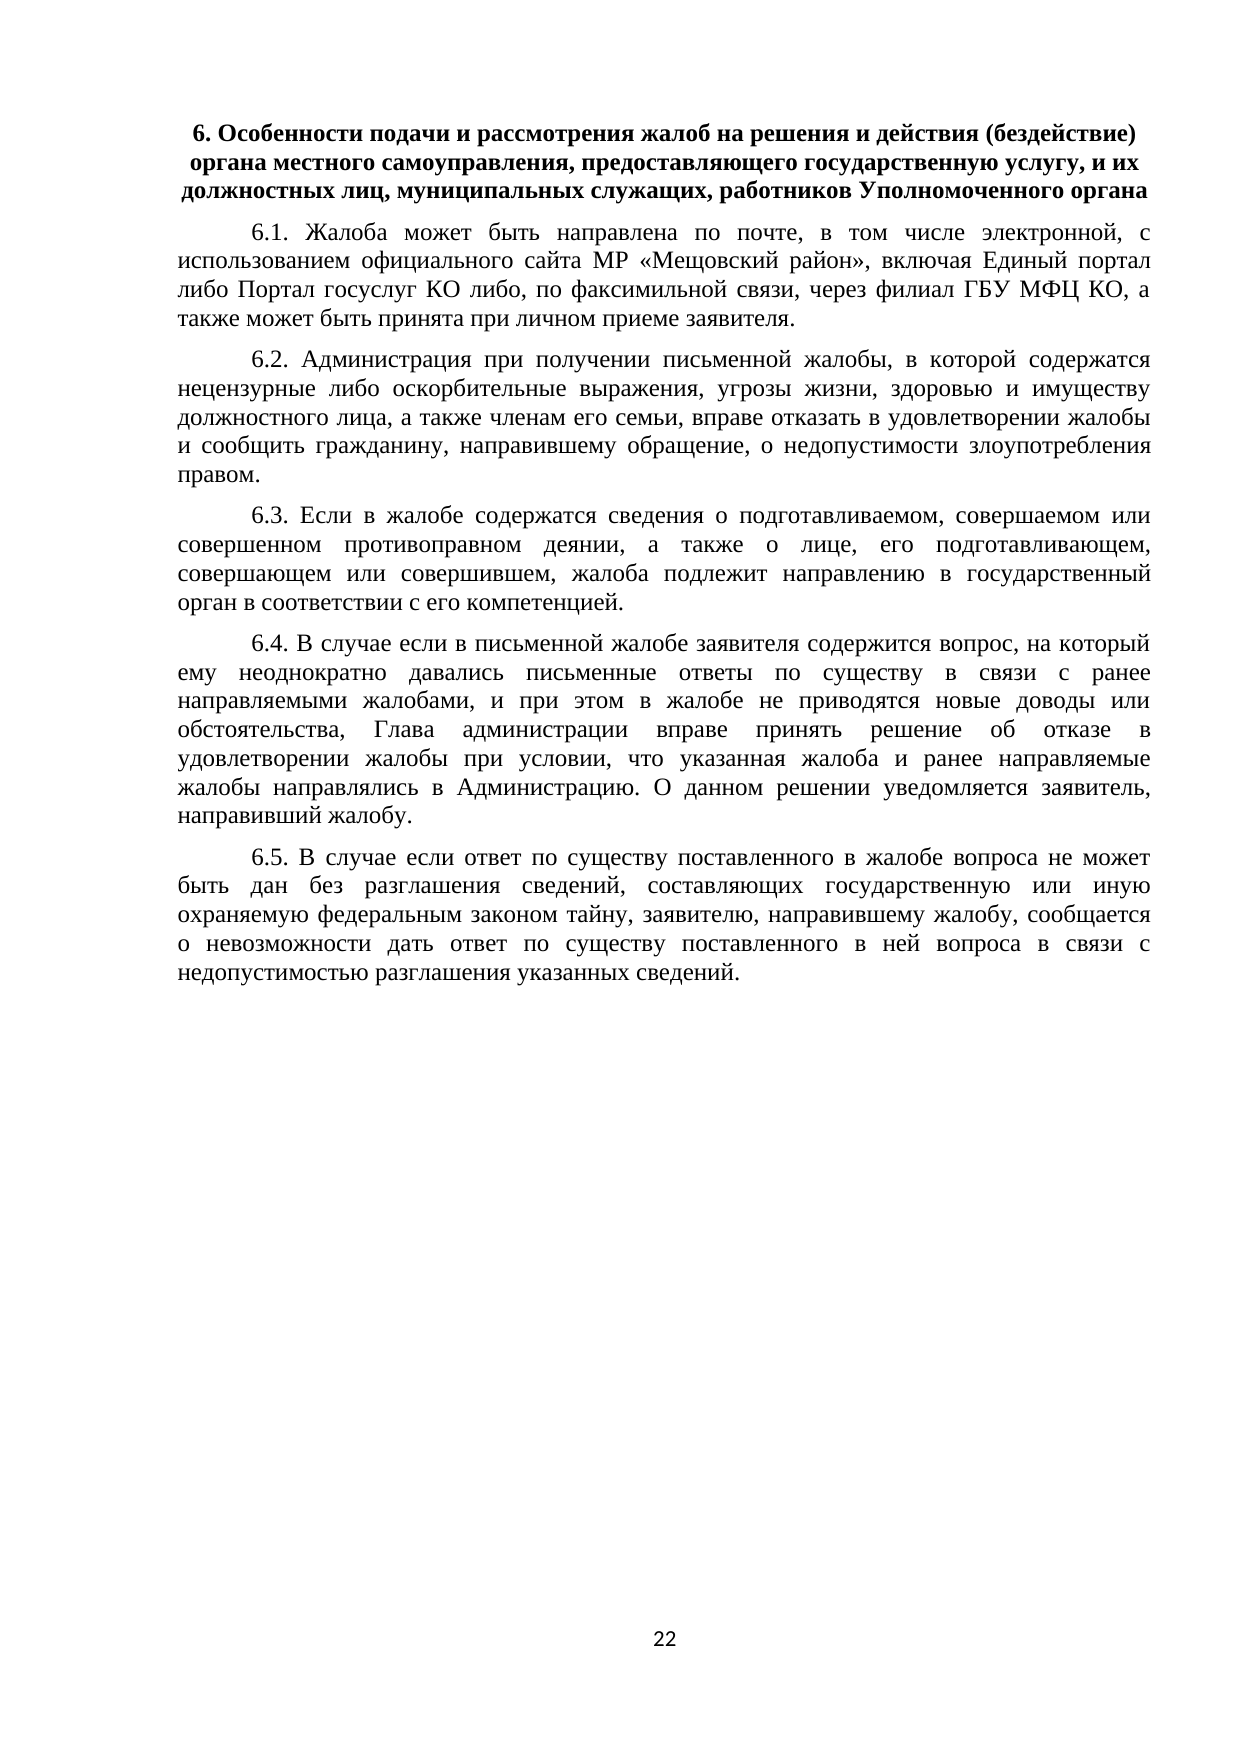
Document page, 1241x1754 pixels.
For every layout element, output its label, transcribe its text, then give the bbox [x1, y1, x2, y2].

text 6.1. Жалоба может быть направлена по почте, в том числе электронной, с использованием официального сайта МР «Мещовский район», включая Единый портал либо Портал госуслуг КО либо, по факсимильной связи, через филиал ГБУ МФЦ КО, а также может быть принята при личном приеме заявителя. [177, 217, 1152, 332]
text 6.2. Администрация при получении письменной жалобы, в которой содержатся нецензурные либо оскорбительные выражения, угрозы жизни, здоровью и имуществу должностного лица, а также членам его семьи, вправе отказать в удовлетворении жалобы и сообщить гражданину, направившему обращение, о недопустимости злоупотребления правом. [177, 344, 1152, 488]
text 6. Особенности подачи и рассмотрения жалоб на решения и действия (бездействие) органа местного самоуправления, предоставляющего государственную услугу, и их должностных лиц, муниципальных служащих, работников Уполномоченного органа [177, 118, 1152, 204]
text 6.4. В случае если в письменной жалобе заявителя содержится вопрос, на который ему неоднократно давались письменные ответы по существу в связи с ранее направляемыми жалобами, и при этом в жалобе не приводятся новые доводы или обстоятельства, Глава администрации вправе принять решение об отказе в удовлетворении жалобы при условии, что указанная жалоба и ранее направляемые жалобы направлялись в Администрацию. О данном решении уведомляется заявитель, направивший жалобу. [177, 628, 1152, 829]
text 6.3. Если в жалобе содержатся сведения о подготавливаемом, совершаемом или совершенном противоправном деянии, а также о лице, его подготавливающем, совершающем или совершившем, жалоба подлежит направлению в государственный орган в соответствии с его компетенцией. [177, 501, 1152, 616]
text 6.5. В случае если ответ по существу поставленного в жалобе вопроса не может быть дан без разглашения сведений, составляющих государственную или иную охраняемую федеральным законом тайну, заявителю, направившему жалобу, сообщается о невозможности дать ответ по существу поставленного в ней вопроса в связи с недопустимостью разглашения указанных сведений. [177, 842, 1152, 986]
